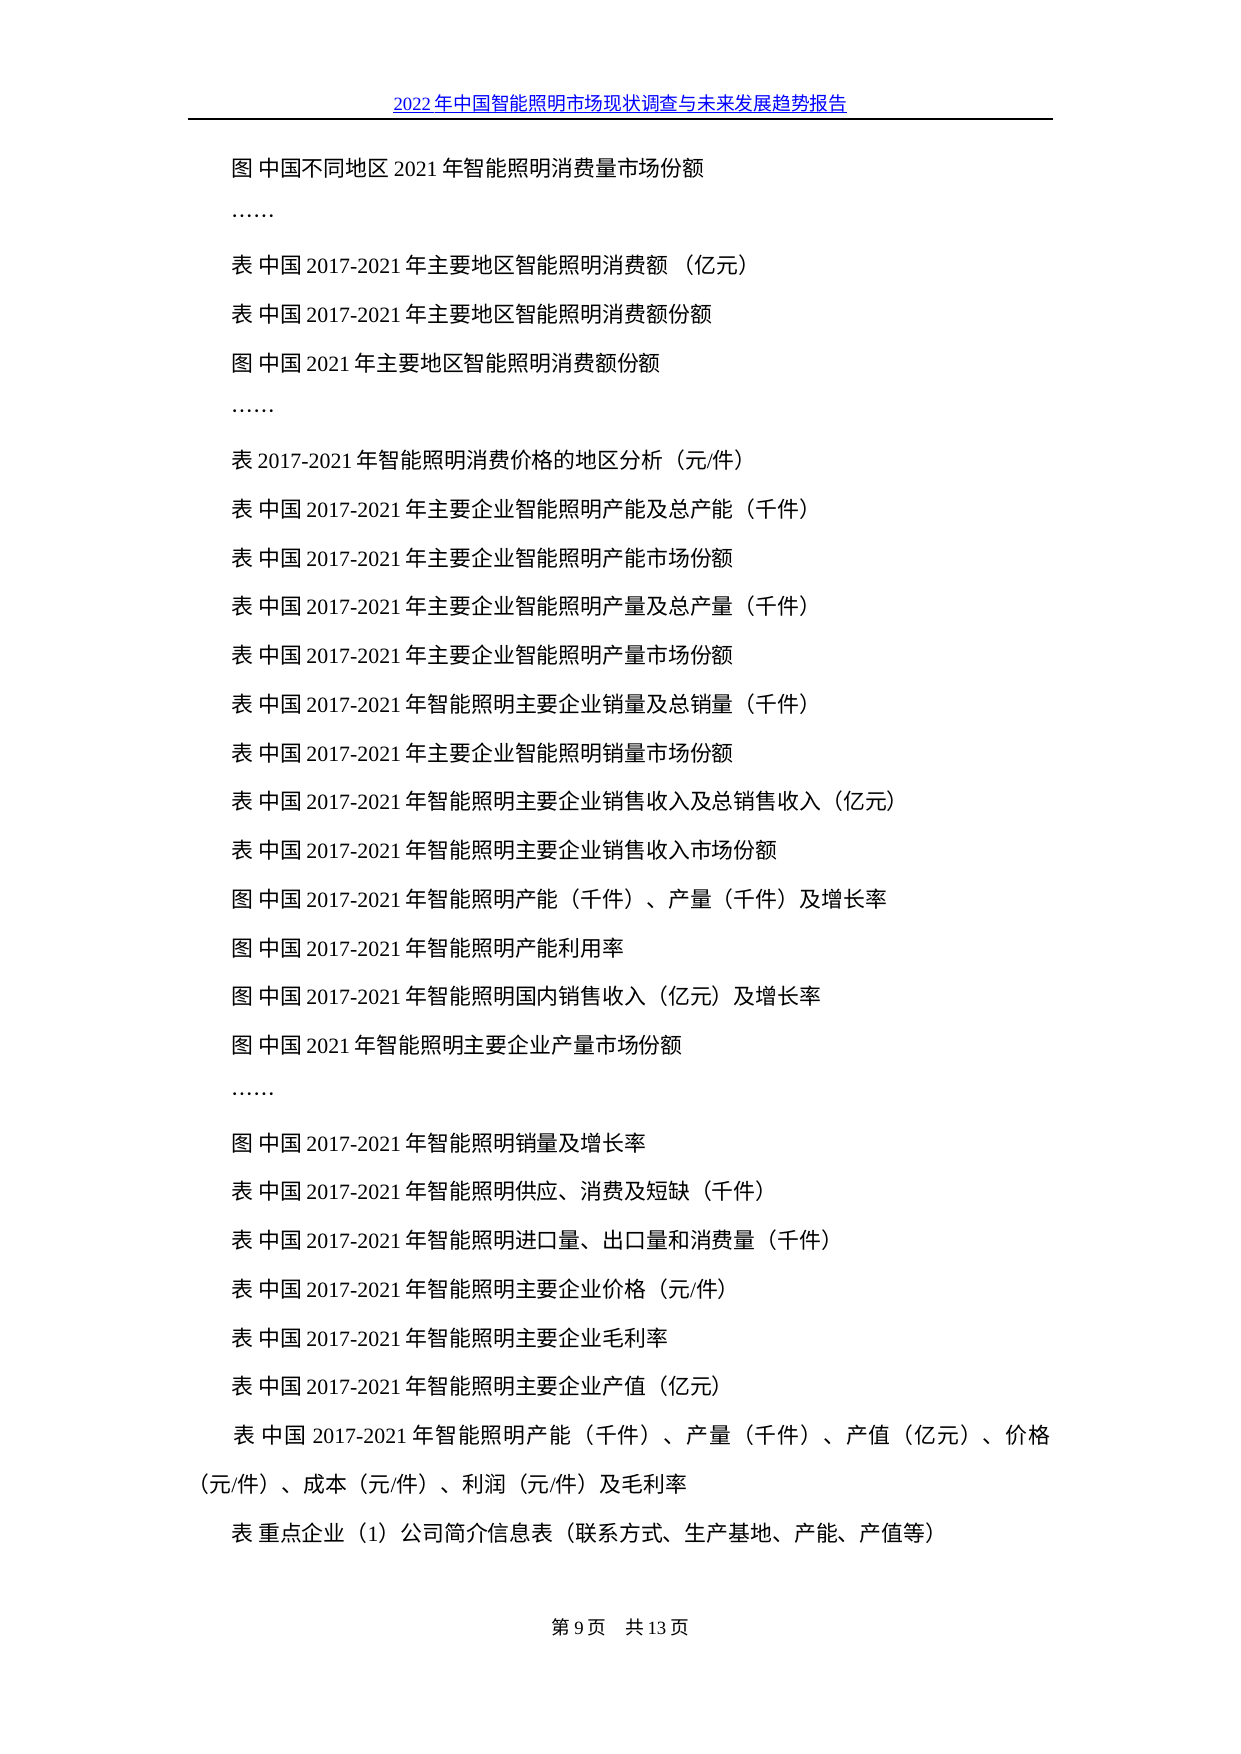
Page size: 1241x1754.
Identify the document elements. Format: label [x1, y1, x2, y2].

text [187, 150, 1053, 1548]
